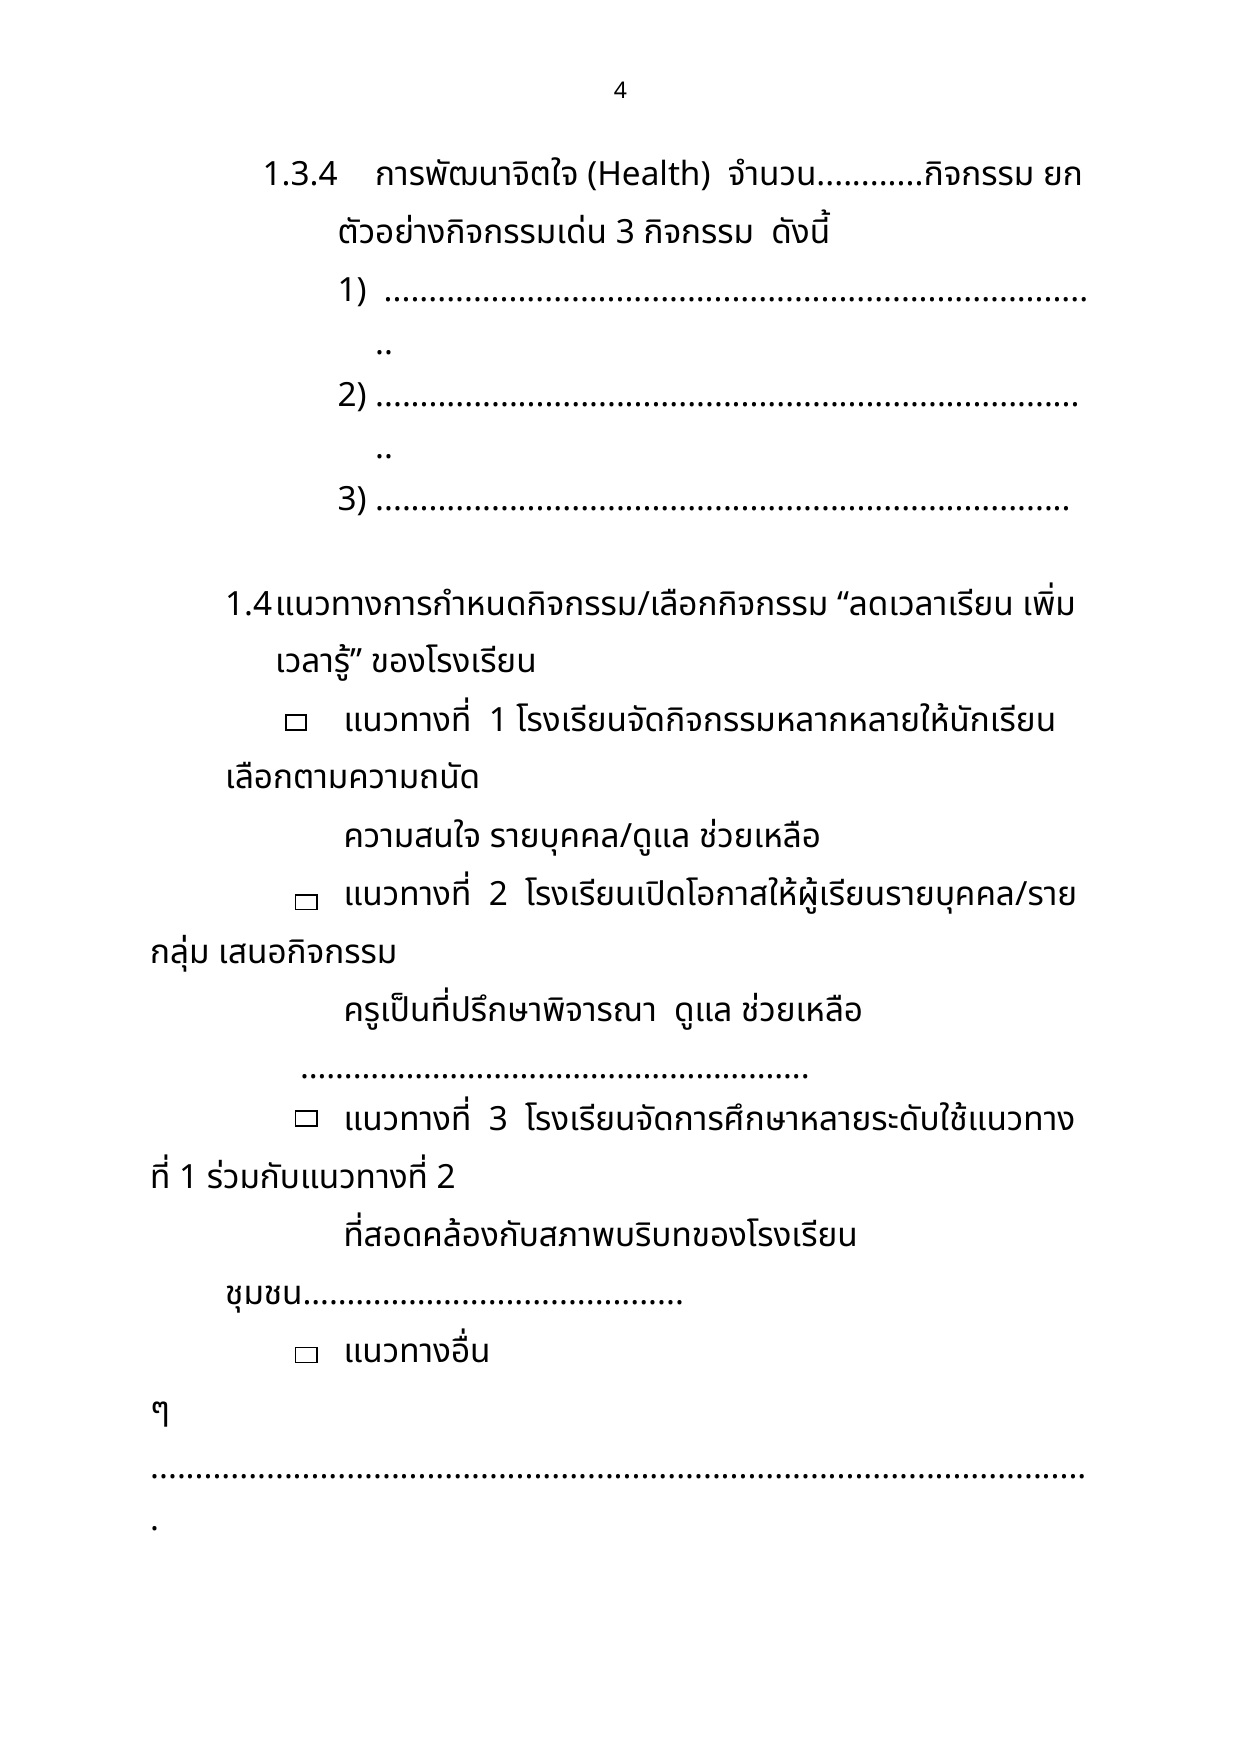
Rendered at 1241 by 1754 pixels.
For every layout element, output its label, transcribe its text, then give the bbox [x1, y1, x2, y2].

text ครูเป็นที่ปรึกษาพิจารณา ดูแล ช่วยเหลือ …………………………………………………. [225, 986, 1090, 1088]
text ที่สอดคล้องกับสภาพบริบทของโรงเรียน ชุมชน………………......................... [225, 1211, 1090, 1320]
list ................................................................................. [337, 371, 1090, 468]
list แนวทางการกำหนดกิจกรรม/เลือกกิจกรรม “ลดเวลาเรียน เพิ่มเวลารู้” ของโรงเรียน [225, 579, 1090, 688]
text ความสนใจ รายบุคคล/ดูแล ช่วยเหลือ [300, 811, 1090, 862]
text แนวทางที่ 2 โรงเรียนเปิดโอกาสให้ผู้เรียนรายบุคคล/รายกลุ่ม เสนอกิจกรรม [150, 869, 1090, 978]
text แนวทางอื่น ๆ.......................................................................................................... [150, 1327, 1090, 1540]
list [337, 266, 1090, 364]
list .............................................................................. [337, 475, 1090, 520]
list การพัฒนาจิตใจ (Health) จำนวน............กิจกรรม ยกตัวอย่างกิจกรรมเด่น 3 กิจกรรม ดังนี้ [262, 150, 1090, 259]
text แนวทางที่ 3 โรงเรียนจัดการศึกษาหลายระดับใช้แนวทางที่ 1 ร่วมกับแนวทางที่ 2 [150, 1095, 1090, 1204]
text แนวทางที่ 1 โรงเรียนจัดกิจกรรมหลากหลายให้นักเรียนเลือกตามความถนัด [225, 695, 1090, 804]
